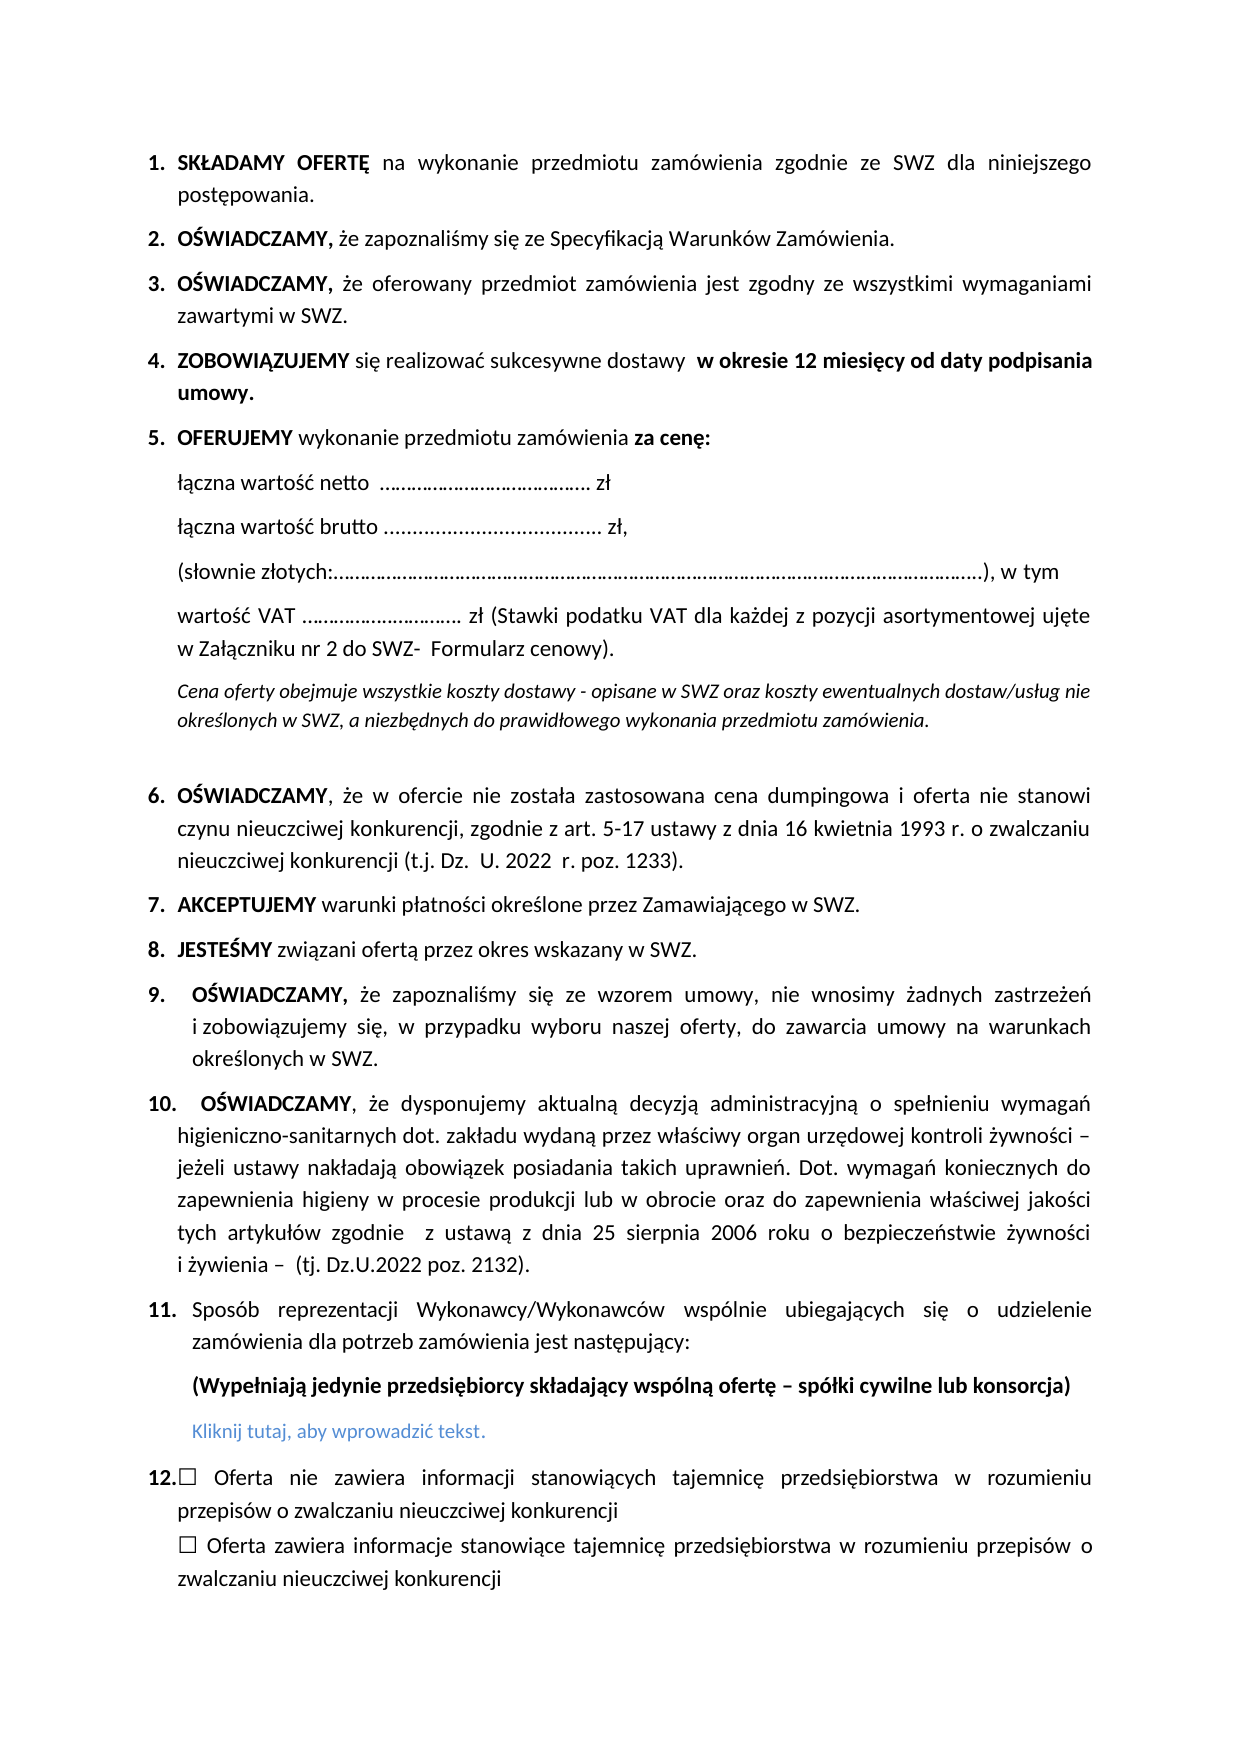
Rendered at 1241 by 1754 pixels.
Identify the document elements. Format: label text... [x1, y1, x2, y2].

text (słownie złotych:………………………………………………………………………………….………………………..), w tym [177, 557, 1093, 585]
text łączna wartość netto …………………………………. zł [177, 468, 1093, 496]
list AKCEPTUJEMY warunki płatności określone przez Zamawiającego w SWZ. [148, 891, 1093, 919]
list Sposób reprezentacji Wykonawcy/Wykonawców wspólnie ubiegających się o udzielenie zamówienia dla potrzeb zamówienia jest następujący: [148, 1295, 1093, 1355]
text łączna wartość brutto ...................................... zł, [177, 512, 1093, 540]
list OŚWIADCZAMY, że zapoznaliśmy się ze wzorem umowy, nie wnosimy żadnych zastrzeżeń i zobowiązujemy się, w przypadku wyboru naszej oferty, do zawarcia umowy na warunkach określonych w SWZ. [148, 980, 1093, 1072]
text wartość VAT ……………..…………. zł (Stawki podatku VAT dla każdej z pozycji asortymentowej ujęte w Załączniku nr 2 do SWZ- Formularz cenowy). [177, 602, 1093, 662]
list OŚWIADCZAMY, że zapoznaliśmy się ze Specyfikacją Warunków Zamówienia. [148, 224, 1093, 252]
list ZOBOWIĄZUJEMY się realizować sukcesywne dostawy w okresie 12 miesięcy od daty podpisania umowy. [148, 346, 1093, 406]
list Oferta nie zawiera informacji stanowiących tajemnicę przedsiębiorstwa w rozumieniu przepisów o zwalczaniu nieuczciwej konkurencji [148, 1461, 1093, 1524]
list OŚWIADCZAMY, że dysponujemy aktualną decyzją administracyjną o spełnieniu wymagań higieniczno-sanitarnych dot. zakładu wydaną przez właściwy organ urzędowej kontroli żywności – jeżeli ustawy nakładają obowiązek posiadania takich uprawnień. Dot. wymagań koniecznych do zapewnienia higieny w procesie produkcji lub w obrocie oraz do zapewnienia właściwej jakości tych artykułów zgodnie z ustawą z dnia 25 sierpnia 2006 roku o bezpieczeństwie żywności i żywienia – (tj. Dz.U.2022 poz. 2132). [148, 1089, 1093, 1278]
list JESTEŚMY związani ofertą przez okres wskazany w SWZ. [148, 935, 1093, 963]
list Cena oferty obejmuje wszystkie koszty dostawy - opisane w SWZ oraz koszty ewentualnych dostaw/usług nie określonych w SWZ, a niezbędnych do prawidłowego wykonania przedmiotu zamówienia. [177, 678, 1093, 733]
text (Wypełniają jedynie przedsiębiorcy składający wspólną ofertę – spółki cywilne lub konsorcja) [192, 1372, 1093, 1399]
list OŚWIADCZAMY, że w ofercie nie została zastosowana cena dumpingowa i oferta nie stanowi czynu nieuczciwej konkurencji, zgodnie z art. 5-17 ustawy z dnia 16 kwietnia 1993 r. o zwalczaniu nieuczciwej konkurencji (t.j. Dz. U. 2022 r. poz. 1233). [148, 782, 1093, 874]
list Oferta zawiera informacje stanowiące tajemnicę przedsiębiorstwa w rozumieniu przepisów o zwalczaniu nieuczciwej konkurencji [177, 1528, 1093, 1592]
list OŚWIADCZAMY, że oferowany przedmiot zamówienia jest zgodny ze wszystkimi wymaganiami zawartymi w SWZ. [148, 269, 1093, 329]
list SKŁADAMY OFERTĘ na wykonanie przedmiotu zamówienia zgodnie ze SWZ dla niniejszego postępowania. [148, 148, 1093, 208]
list OFERUJEMY wykonanie przedmiotu zamówienia za cenę: [148, 423, 1093, 451]
